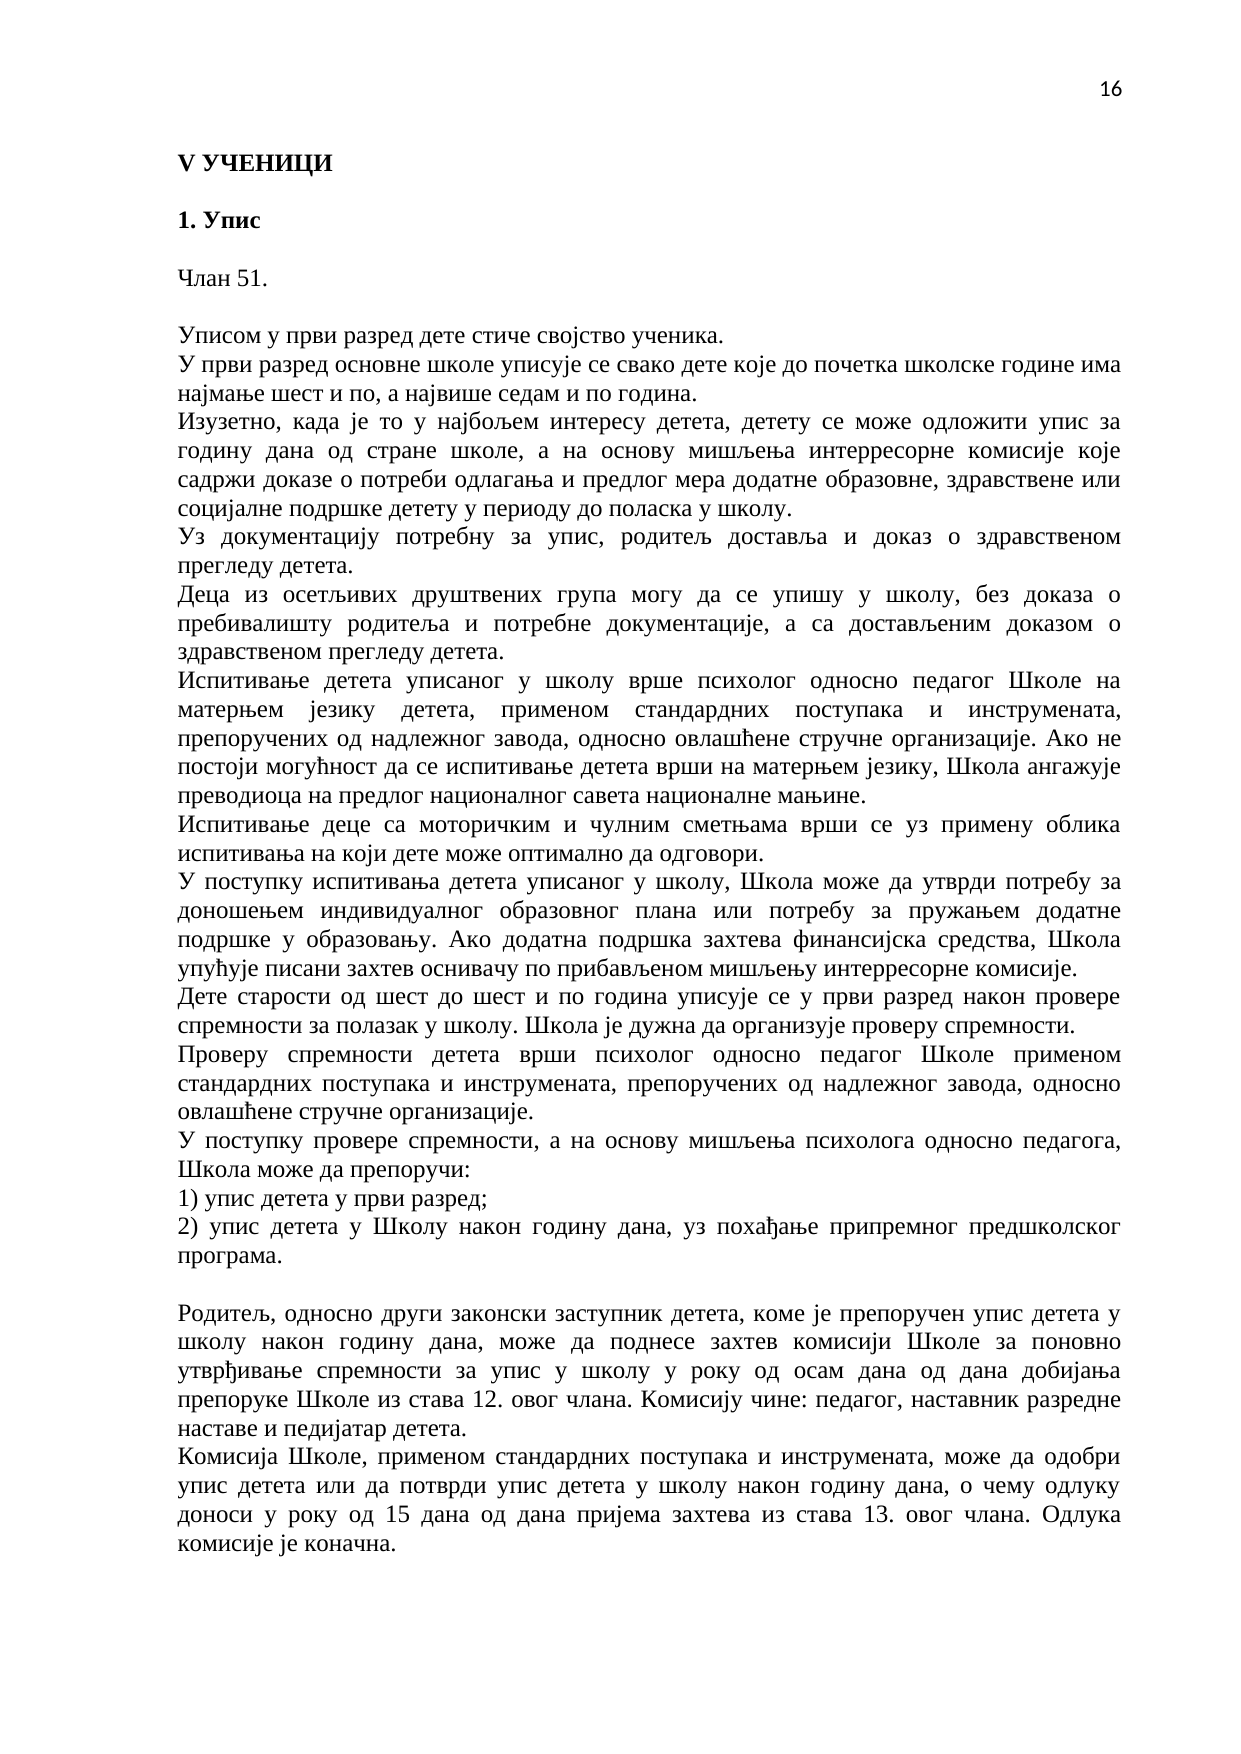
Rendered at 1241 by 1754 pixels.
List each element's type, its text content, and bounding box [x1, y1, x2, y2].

text 1) упис детета у први разред; [177, 1183, 1122, 1211]
text Родитељ, односно други законски заступник детета, коме је препоручен упис детета у школу након годину дана, може да поднесе захтев комисији Школе за поновно утврђивање спремности за упис у школу у року од осам дана од дана добијања препоруке Школе из става 12. овог члана. Комисију чине: педагог, наставник разредне наставе и педијатар детета. [177, 1298, 1122, 1441]
text Проверу спремности детета врши психолог односно педагог Школе применом стандардних поступака и инструмената, препоручених од надлежног завода, односно овлашћене стручне организације. [177, 1039, 1122, 1125]
text V УЧЕНИЦИ [177, 148, 1122, 176]
text Изузетно, када је то у најбољем интересу детета, детету се може одложити упис за годину дана од стране школе, а на основу мишљења интерресорне комисије које садржи доказе о потреби одлагања и предлог мера додатне образовне, здравствене или социјалне подршке детету у периоду до поласка у школу. [177, 406, 1122, 521]
text Комисија Школе, применом стандардних поступака и инструмената, може да одобри упис детета или да потврди упис детета у школу након годину дана, о чему одлуку доноси у року од 15 дана од дана пријема захтева из става 13. овог члана. Одлука комисије је коначна. [177, 1441, 1122, 1556]
text Деца из осетљивих друштвених група могу да се упишу у школу, без доказа о пребивалишту родитеља и потребне документације, а са достављеним доказом о здравственом прегледу детета. [177, 579, 1122, 665]
text У поступку испитивања детета уписаног у школу, Школа може да утврди потребу за доношењем индивидуалног образовног плана или потребу за пружањем додатне подршке у образовању. Ако додатна подршка захтева финансијска средства, Школа упућује писани захтев оснивачу по прибављеном мишљењу интерресорне комисије. [177, 866, 1122, 981]
text Испитивање деце са моторичким и чулним сметњама врши се уз примену облика испитивања на који дете може оптимално да одговори. [177, 809, 1122, 866]
text Дете старости од шест до шест и по година уписује се у први разред након провере спремности за полазак у школу. Школа је дужна да организује проверу спремности. [177, 981, 1122, 1039]
text Уписом у први разред дете стиче својство ученика. [177, 320, 1122, 349]
text У поступку провере спремности, а на основу мишљења психолога односно педагога, Школа може да препоручи: [177, 1125, 1122, 1183]
text У први разред основне школе уписује се свако дете које до почетка школске године има најмање шест и по, а највише седам и по година. [177, 349, 1122, 406]
text 1. Упис [177, 205, 1122, 234]
text Испитивање детета уписаног у школу врше психолог односно педагог Школе на матерњем језику детета, применом стандардних поступака и инструмената, препоручених од надлежног завода, односно овлашћене стручне организације. Ако не постоји могућност да се испитивање детета врши на матерњем језику, Школа ангажује преводиоца на предлог националног савета националне мањине. [177, 665, 1122, 809]
text 2) упис детета у Школу након годину дана, уз похађање припремног предшколског програма. [177, 1211, 1122, 1269]
text Уз документацију потребну за упис, родитељ доставља и доказ о здравственом прегледу детета. [177, 521, 1122, 579]
text Члан 51. [177, 263, 1122, 291]
